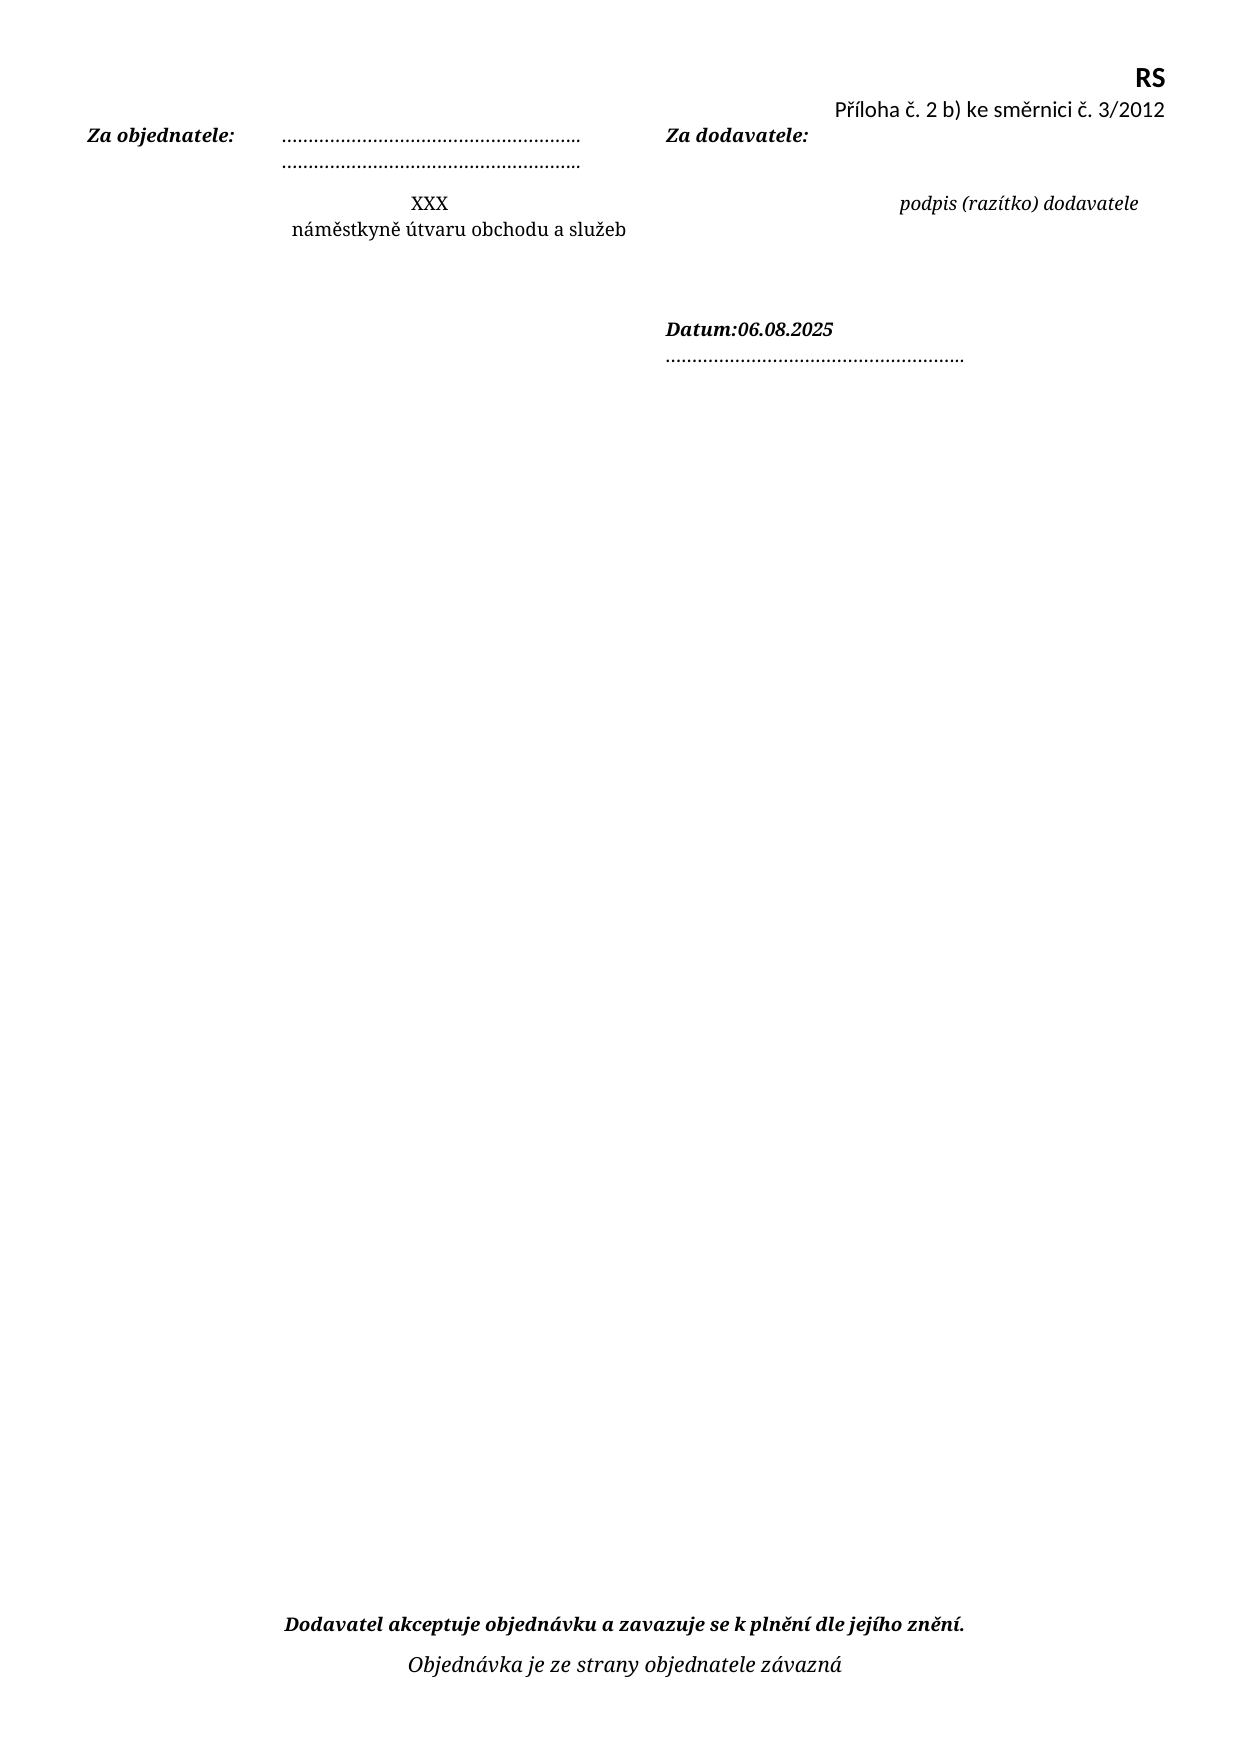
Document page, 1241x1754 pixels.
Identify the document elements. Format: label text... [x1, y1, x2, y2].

text Za objednatele: ……………………………………………….. Za dodavatele: ……………………………………………….. [87, 123, 1165, 174]
text XXX podpis (razítko) dodavatele náměstkyně útvaru obchodu a služeb [87, 190, 1165, 241]
text Datum:06.08.2025 ……………………………………………….. [87, 316, 1165, 367]
